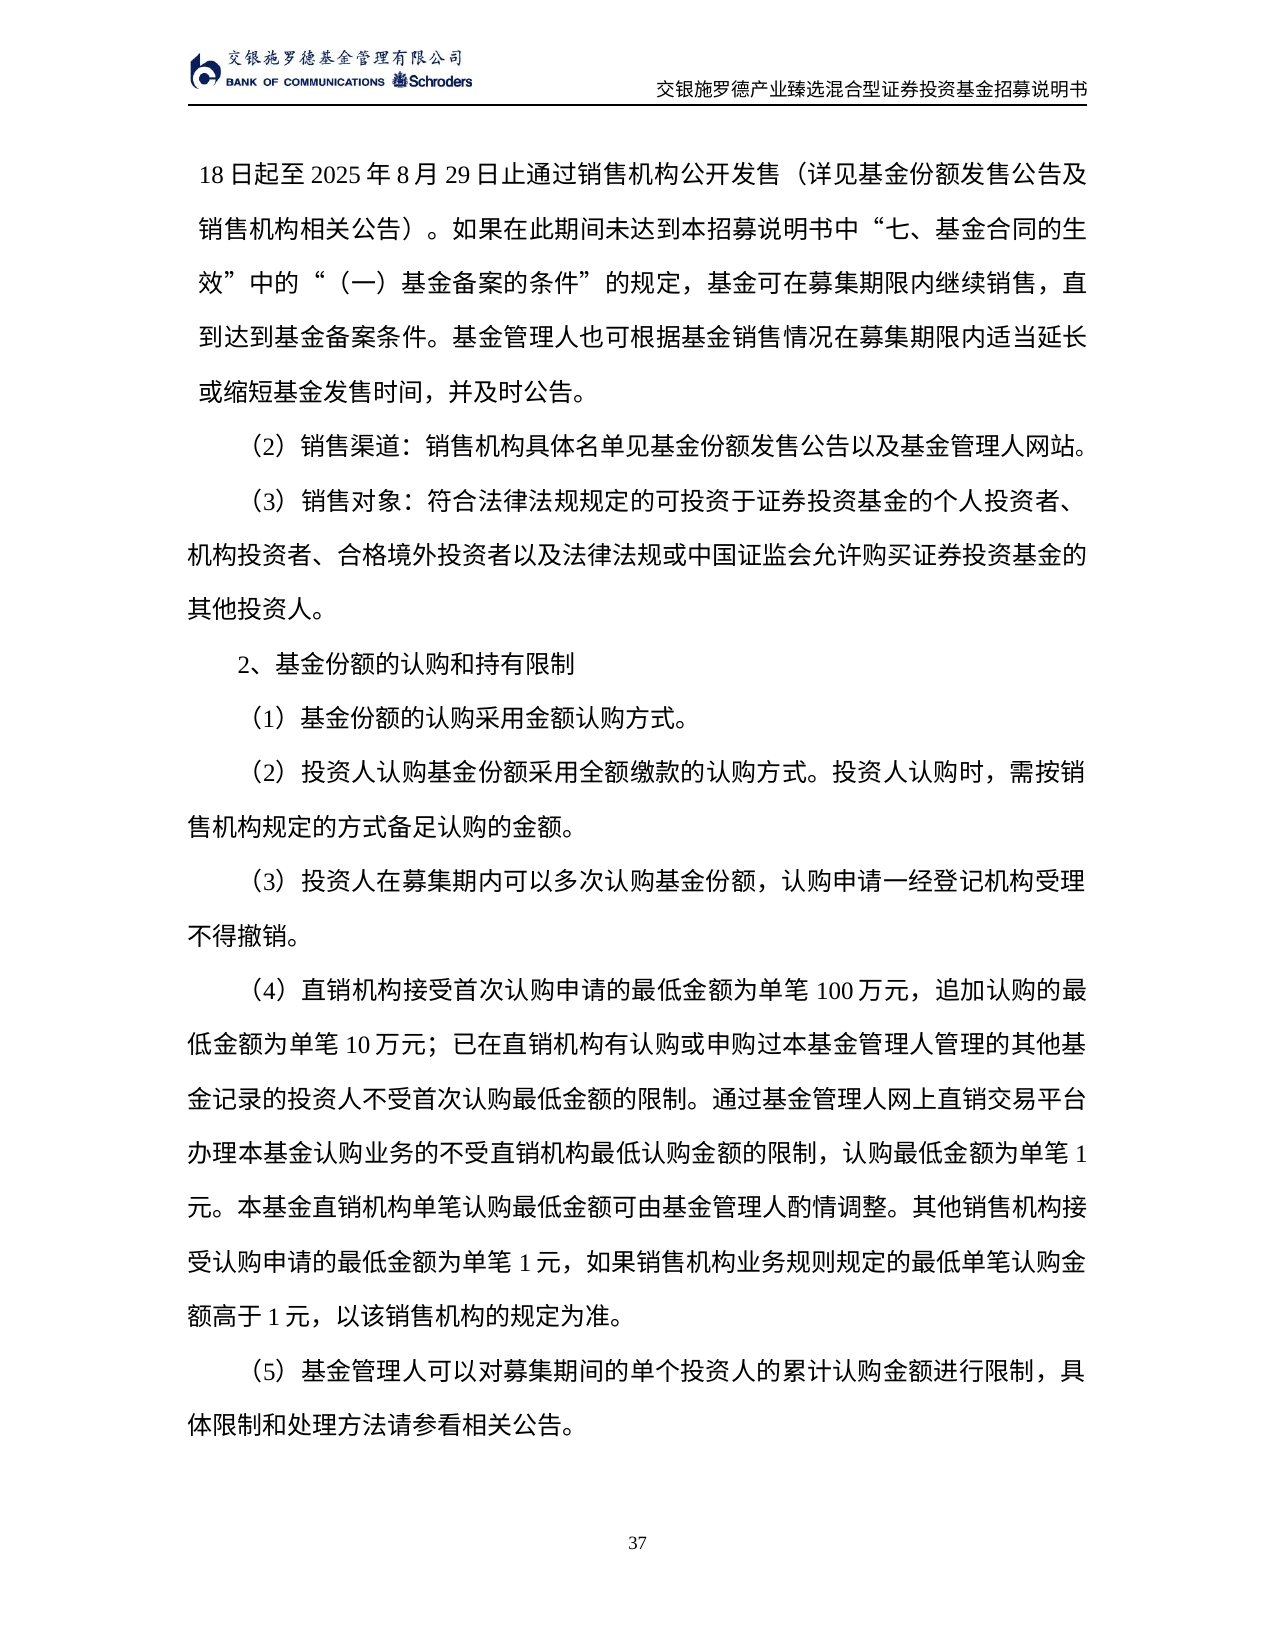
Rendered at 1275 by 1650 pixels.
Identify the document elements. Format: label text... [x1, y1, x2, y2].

text （2）销售渠道：销售机构具体名单见基金份额发售公告以及基金管理人网站。 [187, 427, 1087, 463]
text （4）直销机构接受首次认购申请的最低金额为单笔100万元，追加认购的最低金额为单笔10万元；已在直销机构有认购或申购过本基金管理人管理的其他基金记录的投资人不受首次认购最低金额的限制。通过基金管理人网上直销交易平台办理本基金认购业务的不受直销机构最低认购金额的限制，认购最低金额为单笔1元。本基金直销机构单笔认购最低金额可由基金管理人酌情调整。其他销售机构接受认购申请的最低金额为单笔1元，如果销售机构业务规则规定的最低单笔认购金额高于1元，以该销售机构的规定为准。 [187, 970, 1087, 1333]
text 2、基金份额的认购和持有限制 [187, 644, 1087, 680]
text （2）投资人认购基金份额采用全额缴款的认购方式。投资人认购时，需按销售机构规定的方式备足认购的金额。 [187, 753, 1087, 843]
picture [190, 50, 472, 89]
text （5）基金管理人可以对募集期间的单个投资人的累计认购金额进行限制，具体限制和处理方法请参看相关公告。 [187, 1351, 1087, 1442]
text （1）基金份额的认购采用金额认购方式。 [187, 698, 1087, 735]
text （3）投资人在募集期内可以多次认购基金份额，认购申请一经登记机构受理不得撤销。 [187, 862, 1087, 952]
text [198, 155, 1087, 408]
text （3）销售对象：符合法律法规规定的可投资于证券投资基金的个人投资者、机构投资者、合格境外投资者以及法律法规或中国证监会允许购买证券投资基金的其他投资人。 [187, 481, 1087, 626]
